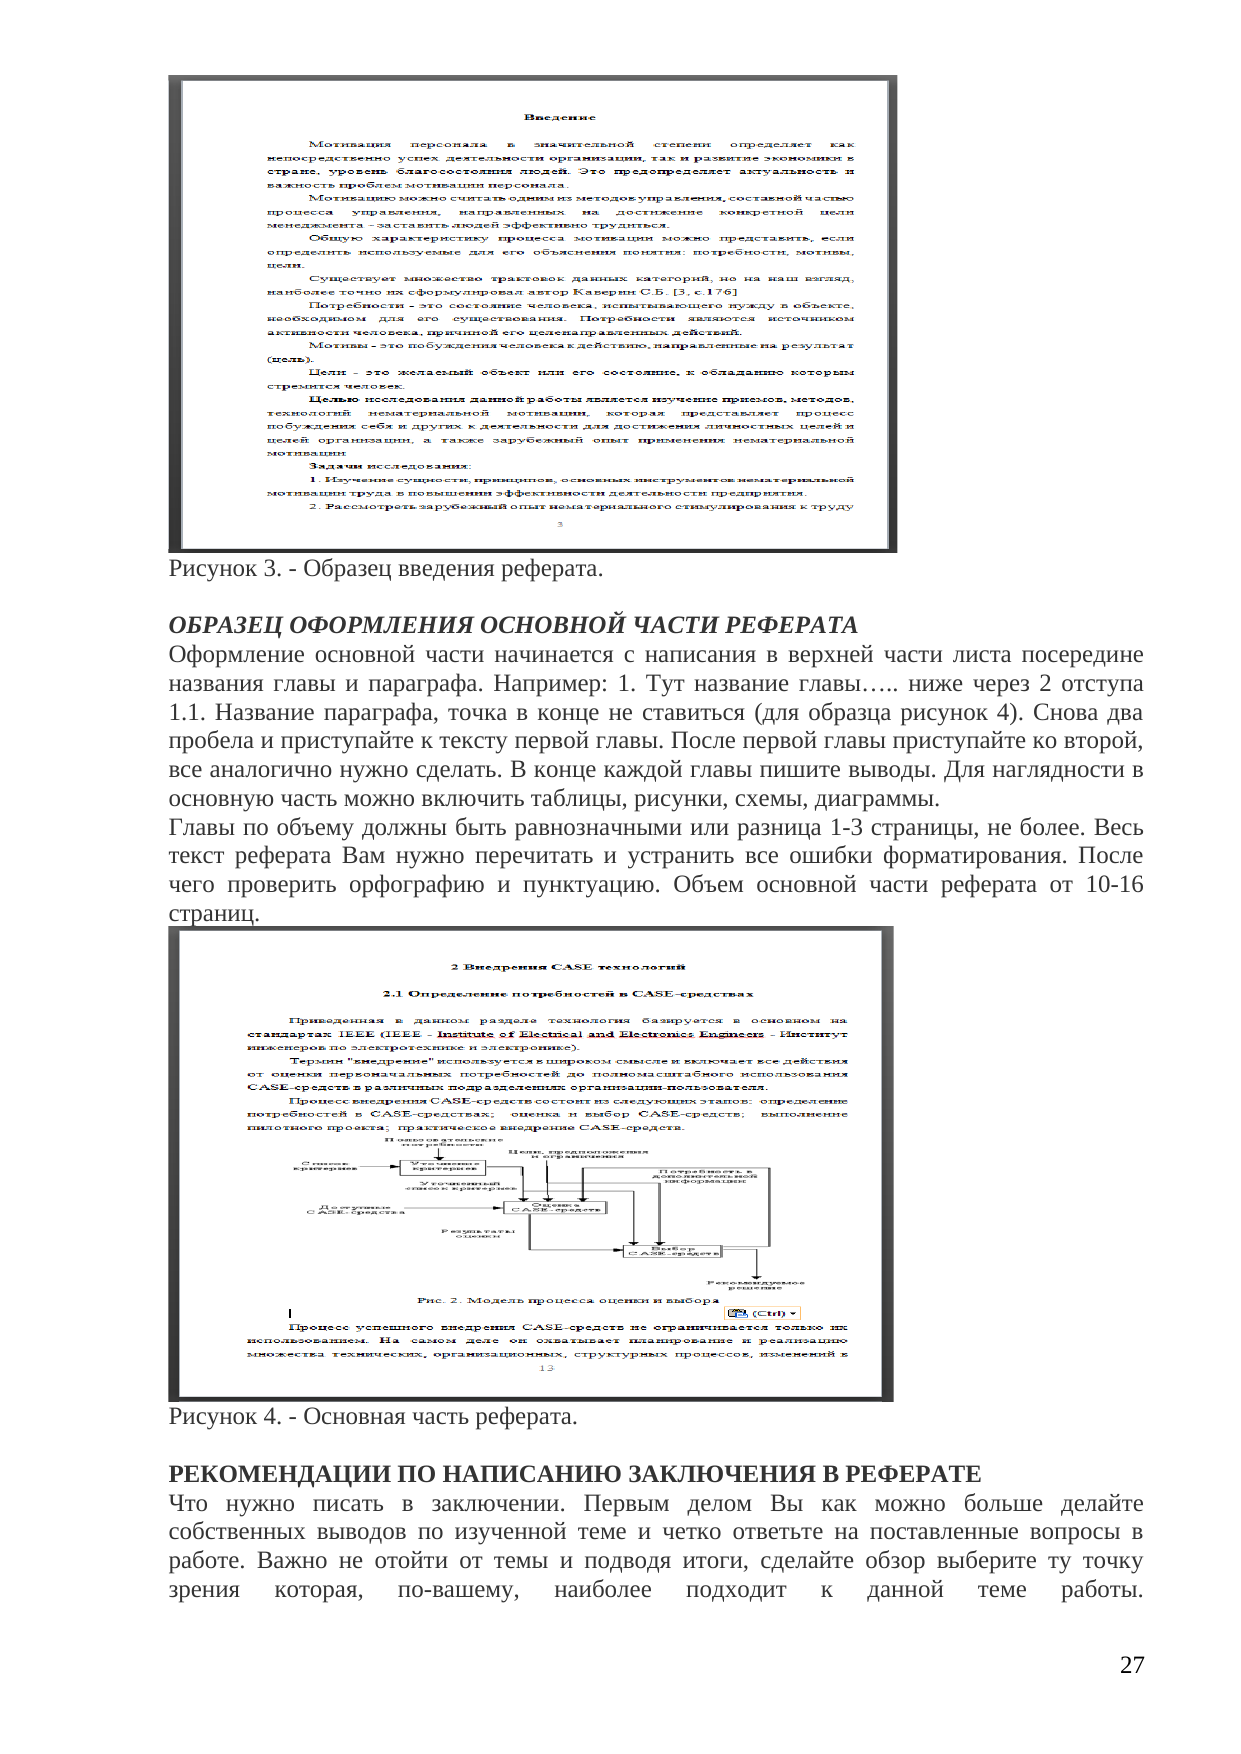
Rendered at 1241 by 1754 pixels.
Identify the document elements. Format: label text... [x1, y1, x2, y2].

subtitle РЕКОМЕНДАЦИИ ПО НАПИСАНИЮ ЗАКЛЮЧЕНИЯ В РЕФЕРАТЕ [168, 1459, 1145, 1488]
text Оформление основной части начинается с написания в верхней части листа посередине названия главы и параграфа. Например: 1. Тут название главы….. ниже через 2 отступа 1.1. Название параграфа, точка в конце не ставиться (для образца рисунок 4). Снова два пробела и приступайте к тексту первой главы. После первой главы приступайте ко второй, все аналогично нужно сделать. В конце каждой главы пишите выводы. Для наглядности в основную часть можно включить таблицы, рисунки, схемы, диаграммы. [168, 639, 1145, 812]
picture [168, 75, 898, 553]
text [168, 1488, 1145, 1603]
subtitle ОБРАЗЕЦ ОФОРМЛЕНИЯ ОСНОВНОЙ ЧАСТИ РЕФЕРАТА [168, 610, 1145, 639]
text Главы по объему должны быть равнозначными или разница 1-3 страницы, не более. Весь текст реферата Вам нужно перечитать и устранить все ошибки форматирования. После чего проверить орфографию и пунктуацию. Объем основной части реферата от 10-16 страниц. [168, 812, 1145, 927]
picture [168, 926, 894, 1402]
